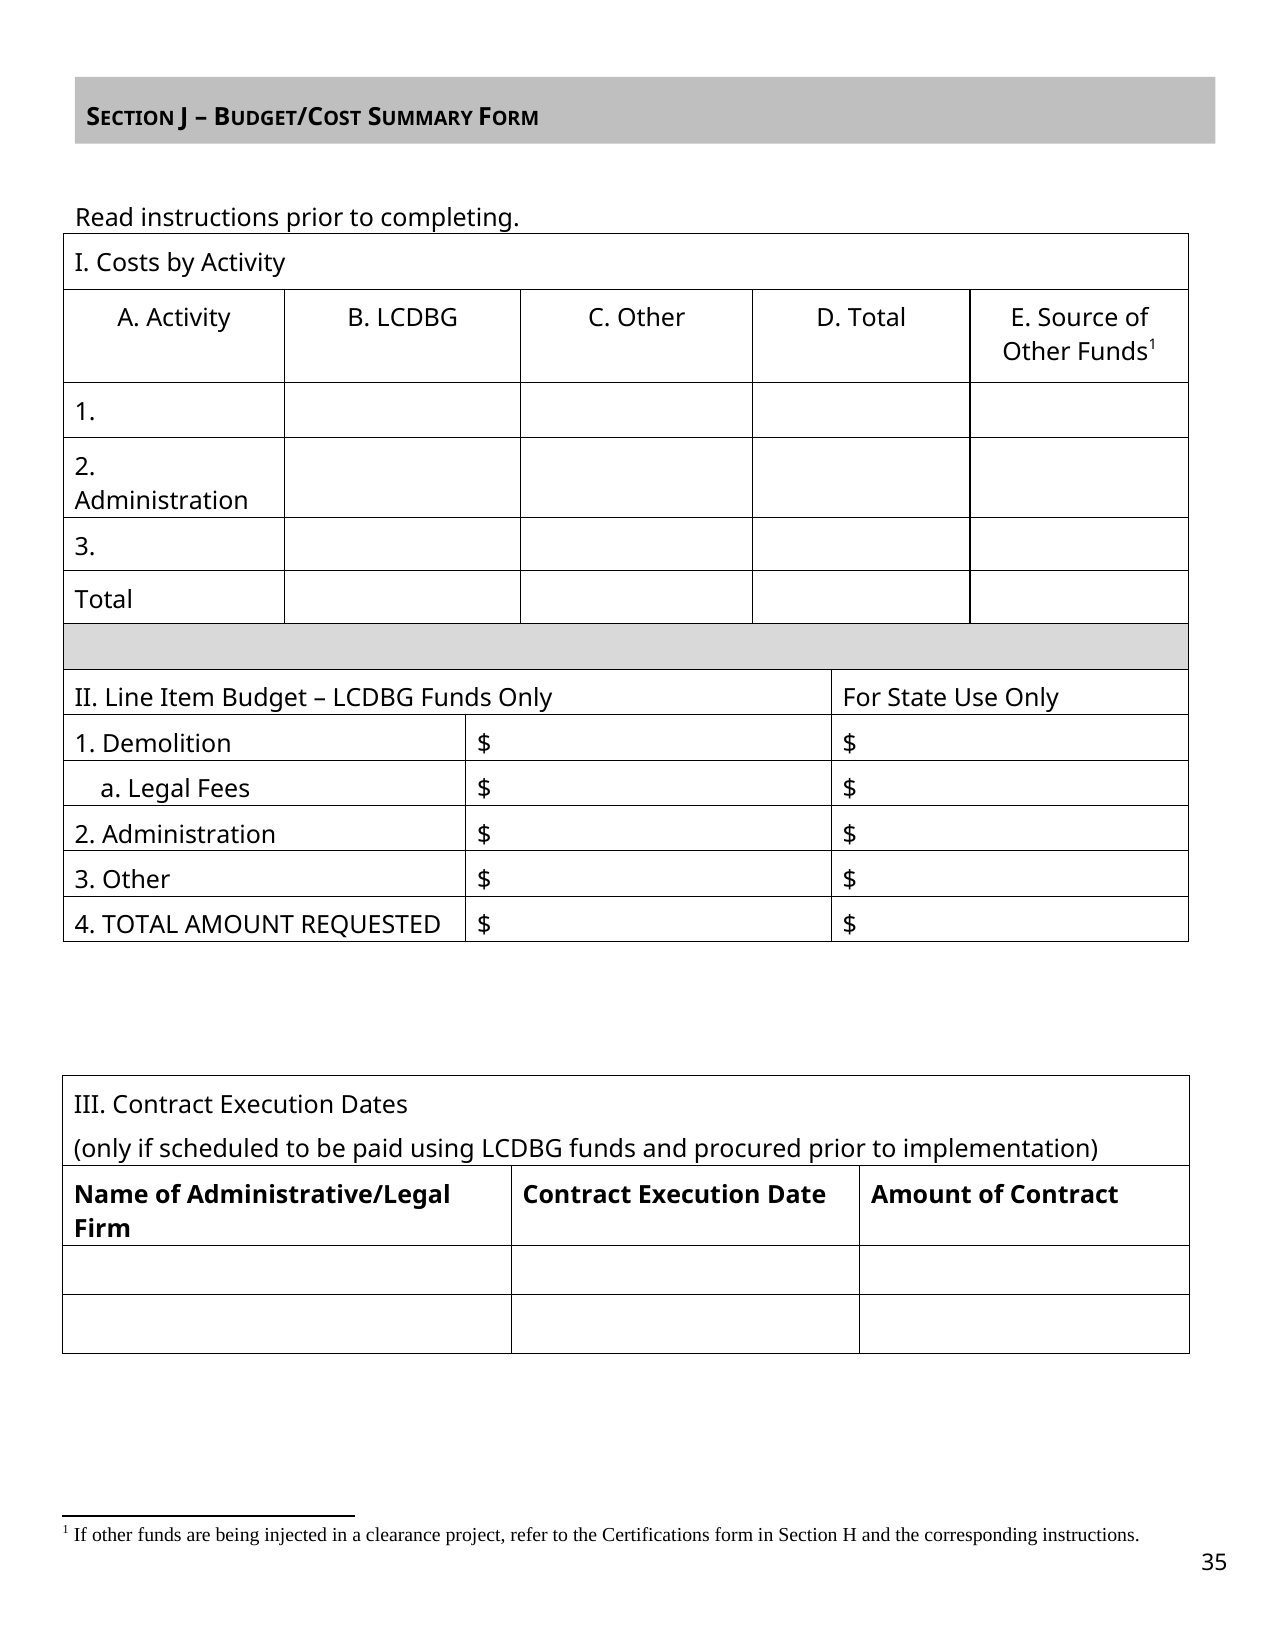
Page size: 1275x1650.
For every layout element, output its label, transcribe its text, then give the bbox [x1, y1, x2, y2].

table_cell [521, 383, 752, 437]
table_cell $ [832, 897, 1188, 941]
table_cell [860, 1295, 1189, 1353]
table_cell [521, 518, 752, 570]
table_cell [971, 518, 1188, 570]
table_cell $ [832, 806, 1188, 850]
table_cell [512, 1295, 859, 1353]
table_cell $ [466, 806, 831, 850]
table_cell Amount of Contract [860, 1166, 1189, 1244]
table_header III. Contract Execution Dates (only if scheduled to be paid using LCDBG funds and procured prior to implementation) [63, 1076, 1189, 1165]
table_cell Contract Execution Date [512, 1166, 859, 1244]
table_cell [63, 1295, 511, 1353]
table_cell D. Total [753, 290, 969, 382]
table_cell $ [832, 761, 1188, 805]
table_cell [971, 571, 1188, 623]
table_cell $ [466, 715, 831, 759]
table_cell C. Other [521, 290, 752, 382]
table_cell 3. [64, 518, 284, 570]
table_cell [512, 1246, 859, 1294]
table_cell [285, 571, 520, 623]
table_cell A. Activity [64, 290, 284, 382]
table_cell $ [466, 897, 831, 941]
table_cell [860, 1246, 1189, 1294]
table_cell [521, 438, 752, 517]
table_cell 2. Administration [64, 438, 284, 517]
table_cell B. LCDBG [285, 290, 520, 382]
table_cell [753, 571, 969, 623]
table_cell 2. Administration [64, 806, 465, 850]
table_cell $ [832, 715, 1188, 759]
table_cell [285, 438, 520, 517]
table_cell 4. TOTAL AMOUNT REQUESTED [64, 897, 465, 941]
table_cell a. Legal Fees [64, 761, 465, 805]
table_cell 1. Demolition [64, 715, 465, 759]
table_cell [64, 624, 1188, 669]
table_cell [285, 518, 520, 570]
table_cell [285, 383, 520, 437]
table_cell II. Line Item Budget – LCDBG Funds Only [64, 670, 831, 714]
table_cell For State Use Only [832, 670, 1188, 714]
table_cell [971, 383, 1188, 437]
table_cell Total [64, 571, 284, 623]
table_cell [753, 518, 969, 570]
table_cell 1. [64, 383, 284, 437]
table_cell [971, 438, 1188, 517]
table_cell [521, 571, 752, 623]
table_cell 3. Other [64, 851, 465, 896]
table_cell E. Source of Other Funds [971, 290, 1188, 382]
table_cell [753, 438, 969, 517]
table_header I. Costs by Activity [64, 234, 1188, 289]
table_cell $ [832, 851, 1188, 896]
table_cell Name of Administrative/Legal Firm [63, 1166, 511, 1244]
text Read instructions prior to completing. [75, 199, 1227, 233]
table_cell $ [466, 761, 831, 805]
table_cell [63, 1246, 511, 1294]
table_cell $ [466, 851, 831, 896]
table_cell [753, 383, 969, 437]
